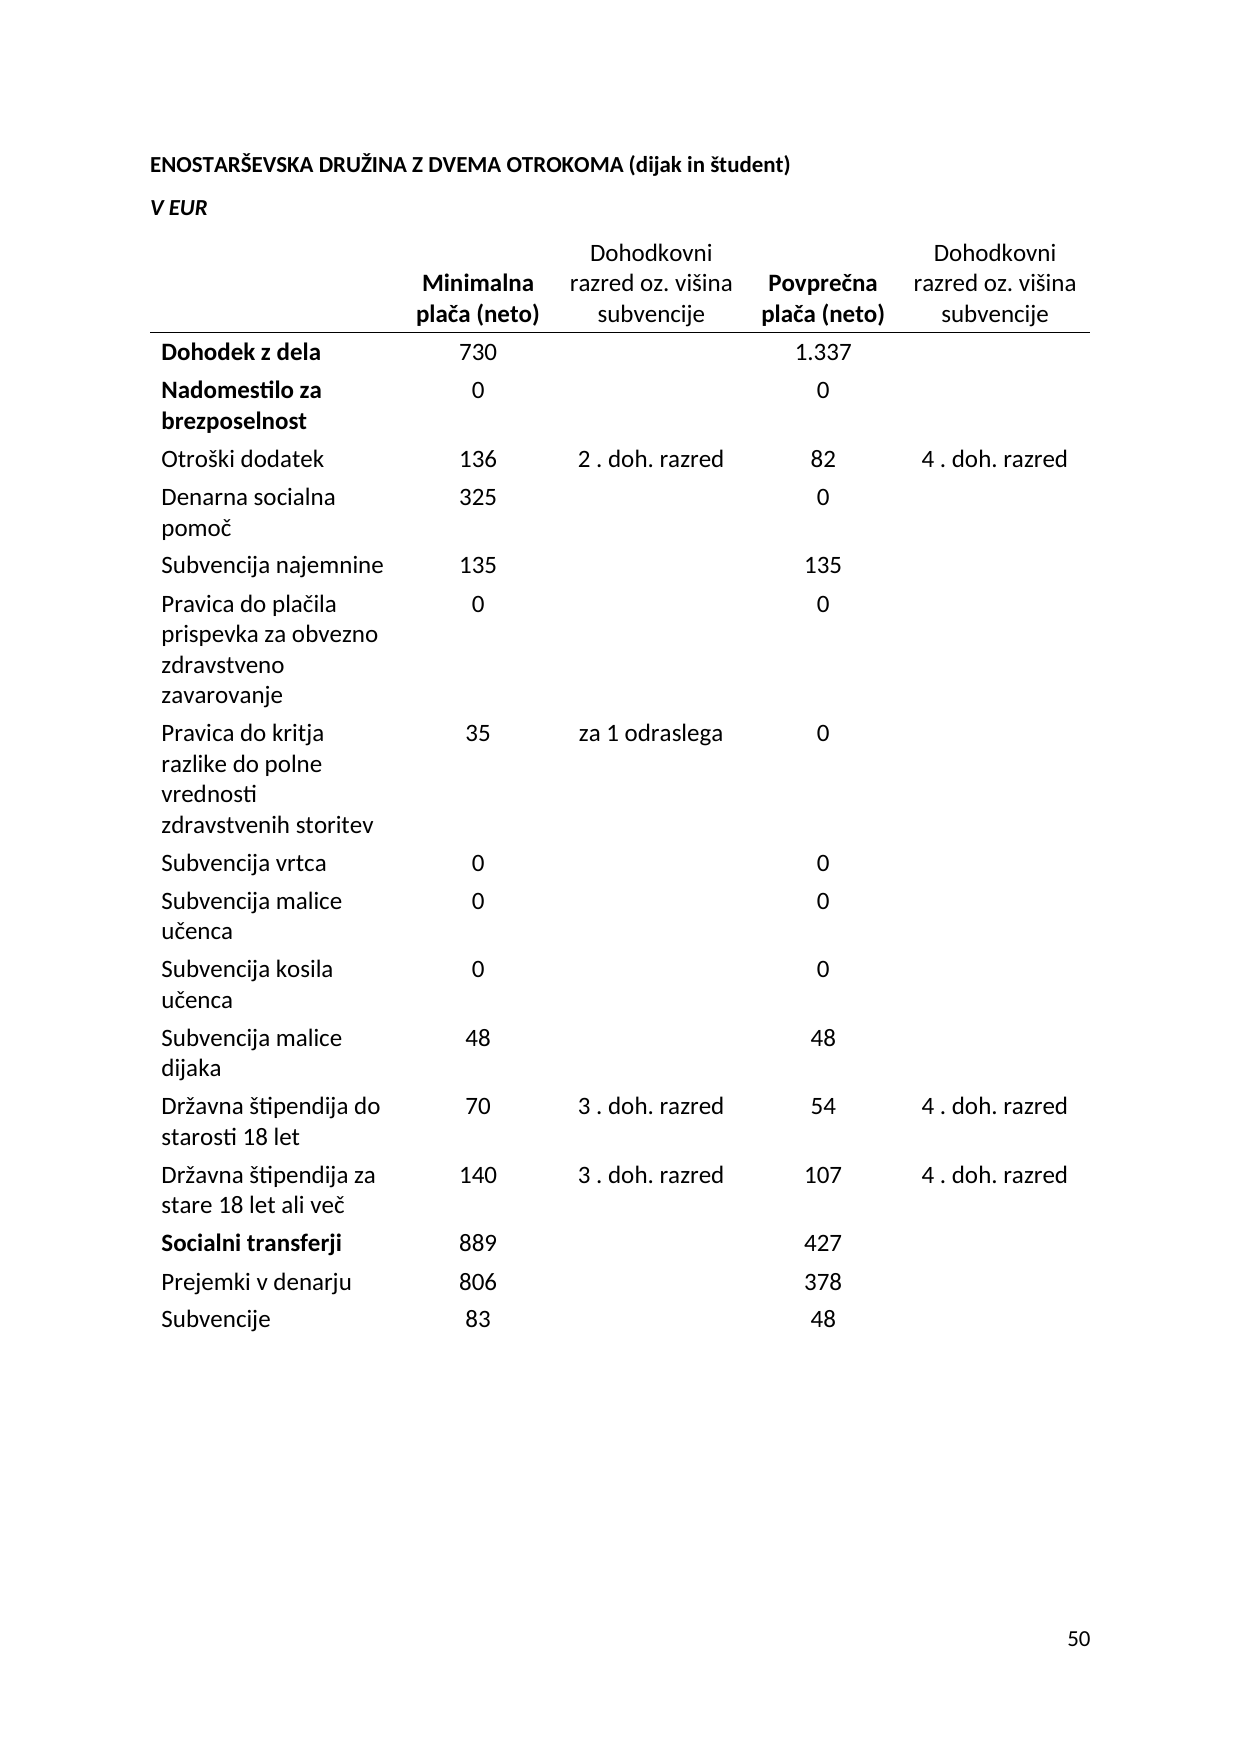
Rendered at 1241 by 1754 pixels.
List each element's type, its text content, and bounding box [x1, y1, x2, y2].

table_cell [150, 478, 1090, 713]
text V EUR [150, 193, 1090, 221]
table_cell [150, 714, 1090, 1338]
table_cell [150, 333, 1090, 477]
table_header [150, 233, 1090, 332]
text ENOSTARŠEVSKA DRUŽINA Z DVEMA OTROKOMA (dijak in študent) [150, 150, 1090, 178]
